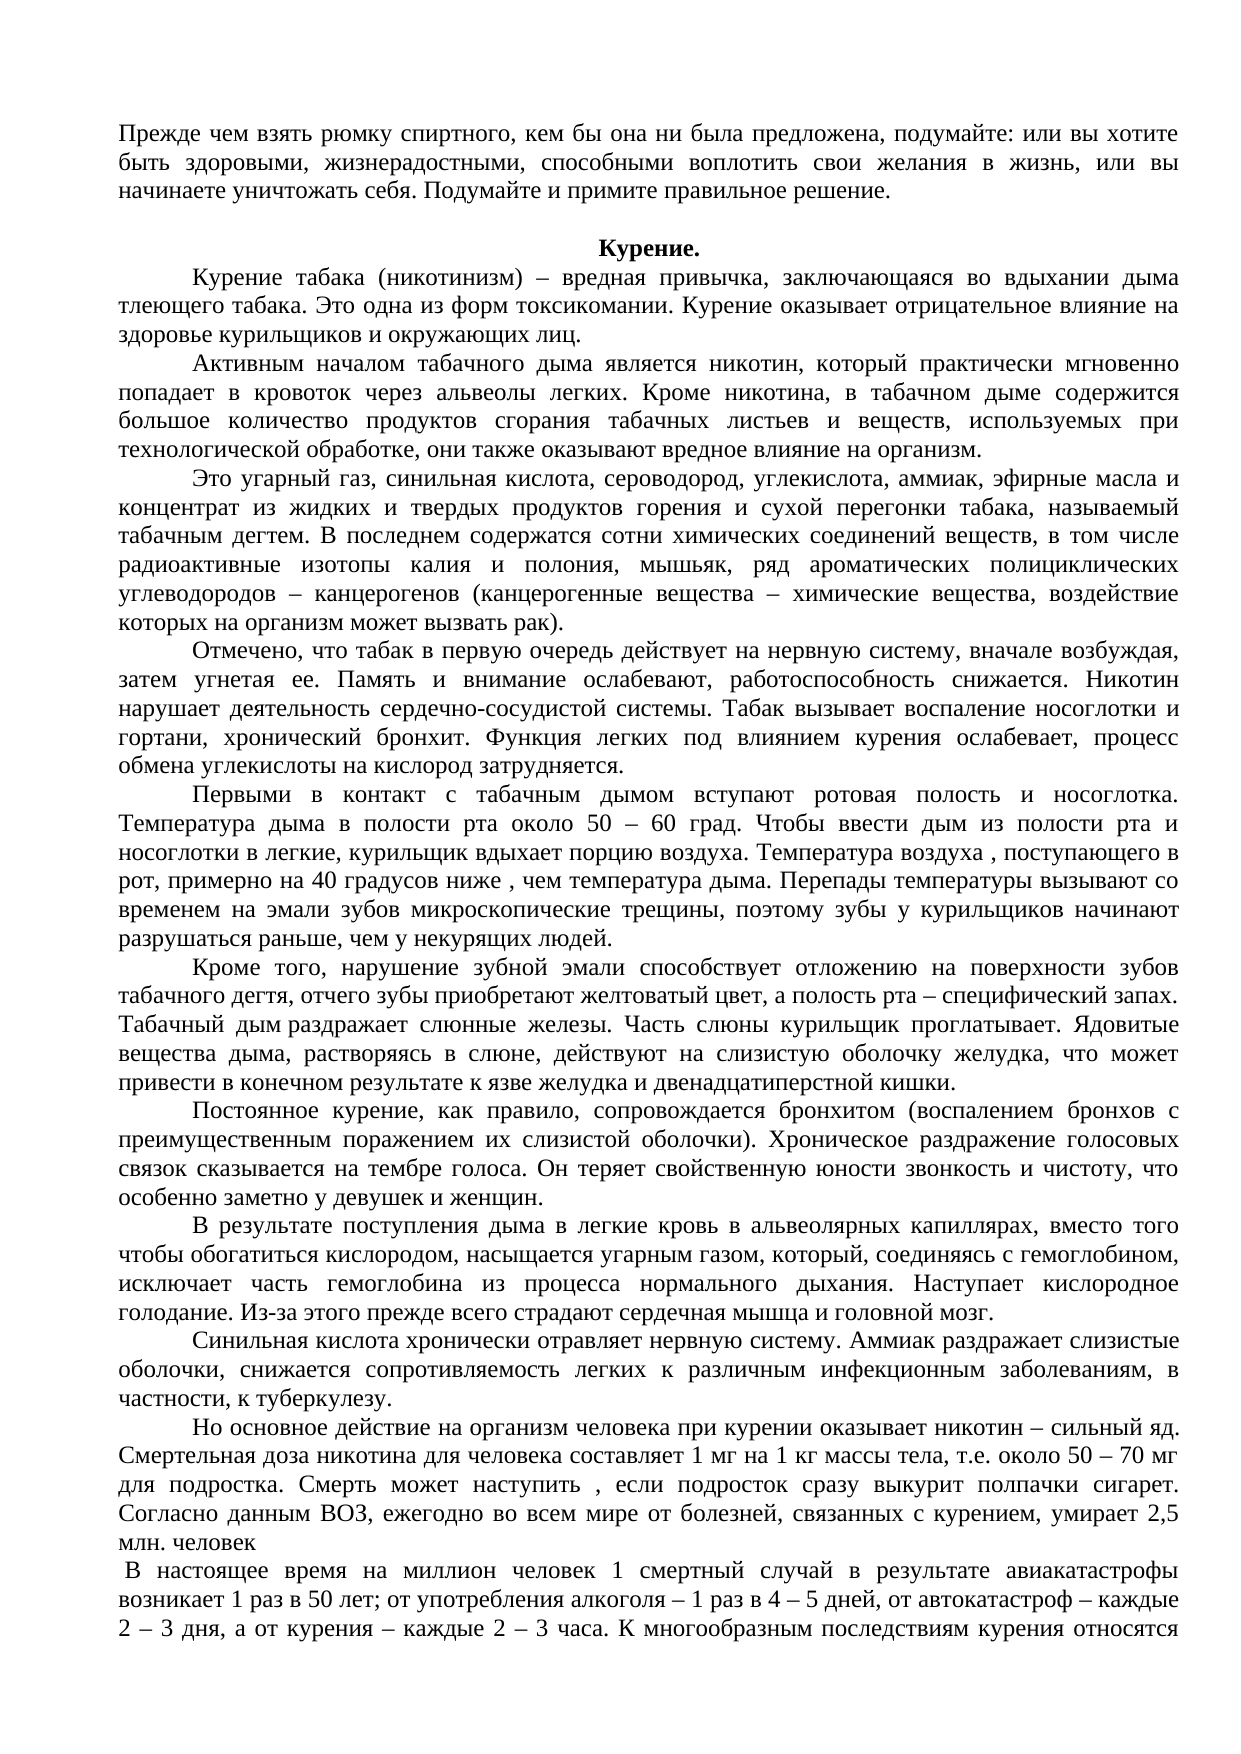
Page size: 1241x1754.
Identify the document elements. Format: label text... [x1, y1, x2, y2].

text Но основное действие на организм человека при курении оказывает никотин – сильный яд. Смертельная доза никотина для человека составляет 1 мг на 1 кг массы тела, т.е. около 50 – 70 мг для подростка. Смерть может наступить , если подросток сразу выкурит полпачки сигарет. Согласно данным ВОЗ, ежегодно во всем мире от болезней, связанных с курением, умирает 2,5 млн. человек [118, 1412, 1180, 1556]
text Синильная кислота хронически отравляет нервную систему. Аммиак раздражает слизистые оболочки, снижается сопротивляемость легких к различным инфекционным заболеваниям, в частности, к туберкулезу. [118, 1326, 1180, 1412]
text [118, 1556, 1180, 1642]
text Курение. [118, 233, 1180, 262]
text Прежде чем взять рюмку спиртного, кем бы она ни была предложена, подумайте: или вы хотите быть здоровыми, жизнерадостными, способными воплотить свои желания в жизнь, или вы начинаете уничтожать себя. Подумайте и примите правильное решение. [118, 118, 1180, 204]
text Постоянное курение, как правило, сопровождается бронхитом (воспалением бронхов с преимущественным поражением их слизистой оболочки). Хроническое раздражение голосовых связок сказывается на тембре голоса. Он теряет свойственную юности звонкость и чистоту, что особенно заметно у девушек и женщин. [118, 1096, 1180, 1211]
text Кроме того, нарушение зубной эмали способствует отложению на поверхности зубов табачного дегтя, отчего зубы приобретают желтоватый цвет, а полость рта – специфический запах. [118, 952, 1180, 1009]
text Это угарный газ, синильная кислота, сероводород, углекислота, аммиак, эфирные масла и концентрат из жидких и твердых продуктов горения и сухой перегонки табака, называемый табачным дегтем. В последнем содержатся сотни химических соединений веществ, в том числе радиоактивные изотопы калия и полония, мышьяк, ряд ароматических полициклических углеводородов – канцерогенов (канцерогенные вещества – химические вещества, воздействие которых на организм может вызвать рак). [118, 463, 1180, 636]
text В результате поступления дыма в легкие кровь в альвеолярных капиллярах, вместо того чтобы обогатиться кислородом, насыщается угарным газом, который, соединяясь с гемоглобином, исключает часть гемоглобина из процесса нормального дыхания. Наступает кислородное голодание. Из-за этого прежде всего страдают сердечная мышца и головной мозг. [118, 1211, 1180, 1326]
text Активным началом табачного дыма является никотин, который практически мгновенно попадает в кровоток через альвеолы легких. Кроме никотина, в табачном дыме содержится большое количество продуктов сгорания табачных листьев и веществ, используемых при технологической обработке, они также оказывают вредное влияние на организм. [118, 348, 1180, 463]
text Отмечено, что табак в первую очередь действует на нервную систему, вначале возбуждая, затем угнетая ее. Память и внимание ослабевают, работоспособность снижается. Никотин нарушает деятельность сердечно-сосудистой системы. Табак вызывает воспаление носоглотки и гортани, хронический бронхит. Функция легких под влиянием курения ослабевает, процесс обмена углекислоты на кислород затрудняется. [118, 636, 1180, 779]
text Табачный дым раздражает слюнные железы. Часть слюны курильщик проглатывает. Ядовитые вещества дыма, растворяясь в слюне, действуют на слизистую оболочку желудка, что может привести в конечном результате к язве желудка и двенадцатиперстной кишки. [118, 1009, 1180, 1096]
text Курение табака (никотинизм) – вредная привычка, заключающаяся во вдыхании дыма тлеющего табака. Это одна из форм токсикомании. Курение оказывает отрицательное влияние на здоровье курильщиков и окружающих лиц. [118, 262, 1180, 348]
text Первыми в контакт с табачным дымом вступают ротовая полость и носоглотка. Температура дыма в полости рта около 50 – 60 град. Чтобы ввести дым из полости рта и носоглотки в легкие, курильщик вдыхает порцию воздуха. Температура воздуха , поступающего в рот, примерно на 40 градусов ниже , чем температура дыма. Перепады температуры вызывают со временем на эмали зубов микроскопические трещины, поэтому зубы у курильщиков начинают разрушаться раньше, чем у некурящих людей. [118, 779, 1180, 952]
